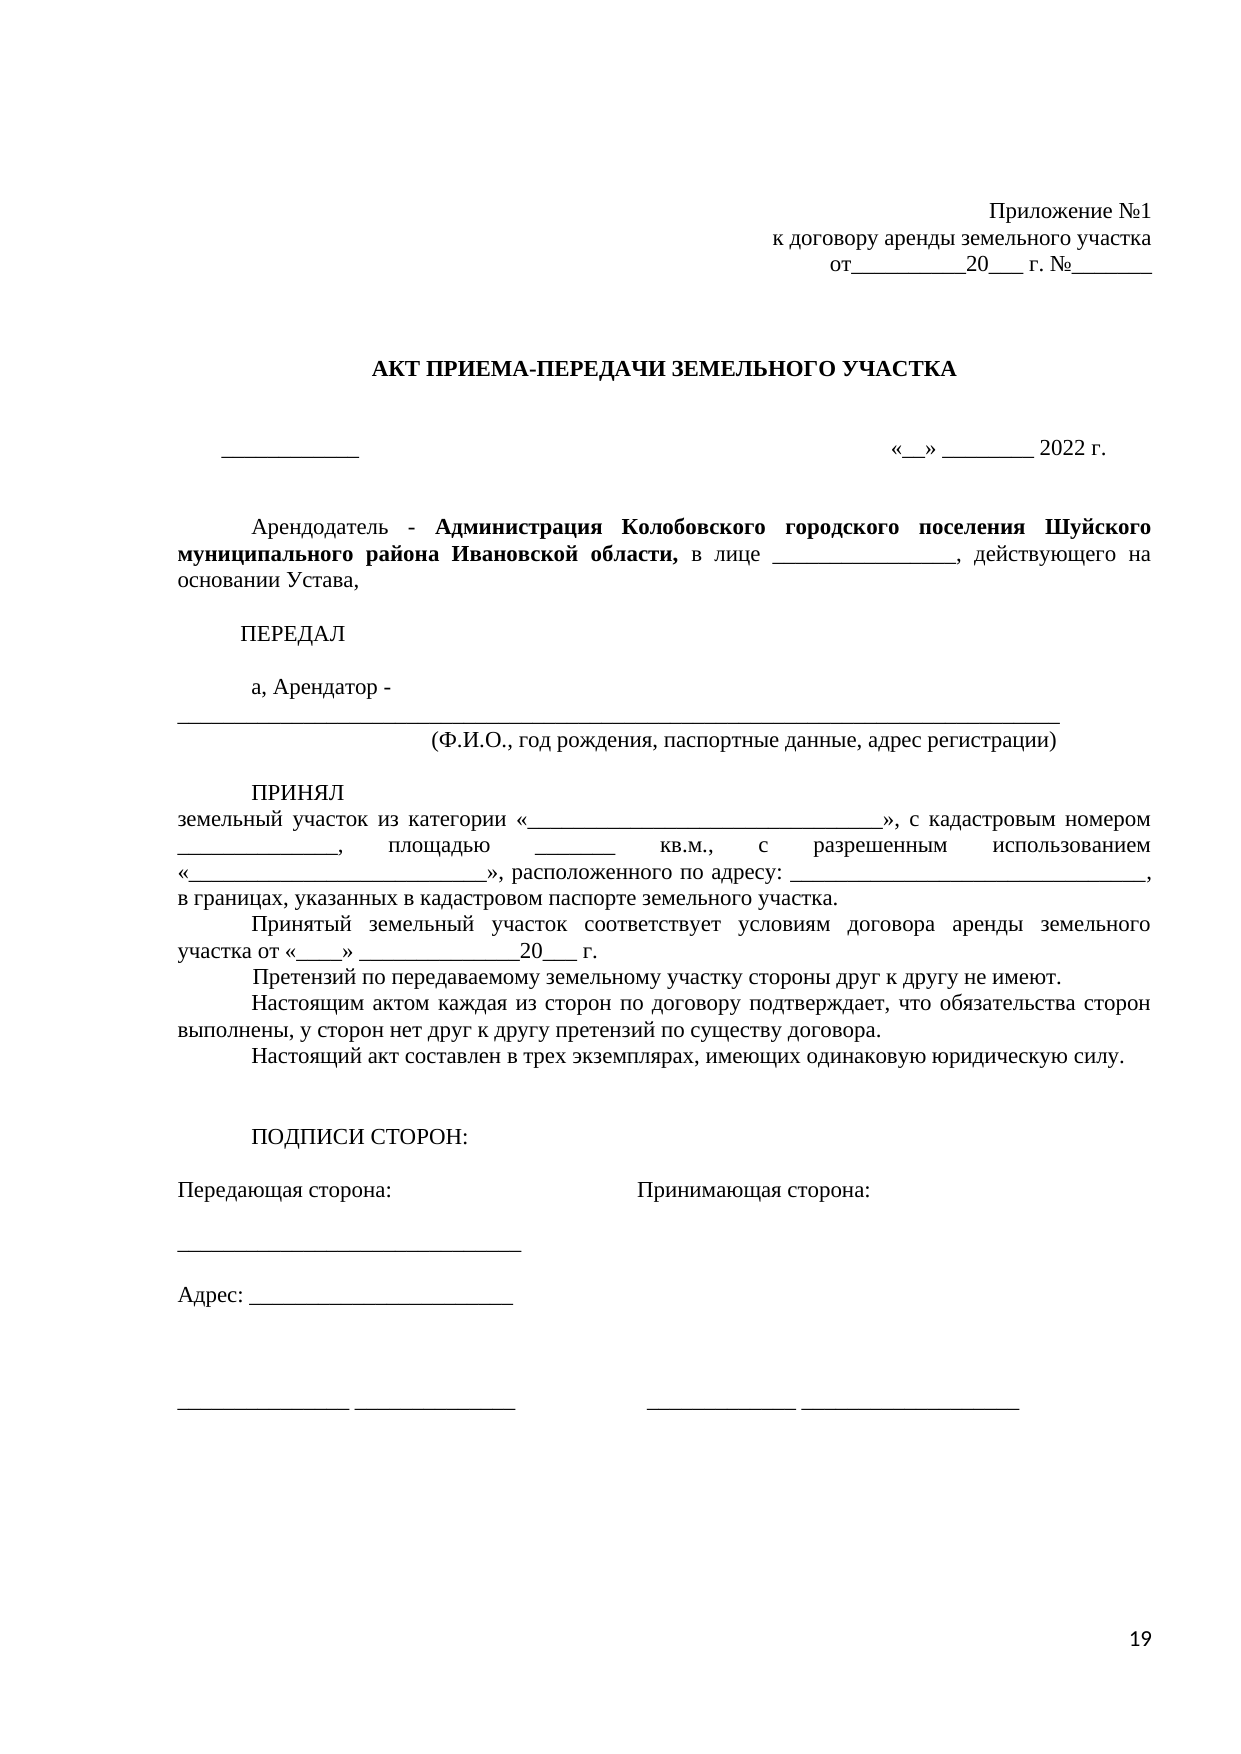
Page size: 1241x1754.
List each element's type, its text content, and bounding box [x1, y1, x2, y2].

text Приложение №1 [177, 197, 1152, 223]
text Претензий по передаваемому земельному участку стороны друг к другу не имеют. [177, 963, 1152, 989]
text ______________________________ [177, 1228, 1152, 1255]
text Настоящим актом каждая из сторон по договору подтверждает, что обязательства сторон выполнены, у сторон нет друг к другу претензий по существу договора. [177, 989, 1152, 1042]
text (Ф.И.О., год рождения, паспортные данные, адрес регистрации) [177, 726, 1152, 752]
text а, Арендатор - _____________________________________________________________________________ [177, 673, 1152, 726]
text _______________ ______________ _____________ ___________________ [177, 1386, 1152, 1413]
text Адрес: _______________________ [177, 1281, 1152, 1307]
text Принятый земельный участок соответствует условиям договора аренды земельного участка от «____» ______________20___ г. [177, 910, 1152, 963]
text Арендодатель - Администрация Колобовского городского поселения Шуйского муниципального района Ивановской области, в лице ________________, действующего на основании Устава, [177, 513, 1152, 592]
text ПРИНЯЛ [177, 779, 1152, 805]
text ПОДПИСИ СТОРОН: [177, 1123, 1152, 1149]
text ПЕРЕДАЛ [177, 621, 1152, 647]
text Настоящий акт составлен в трех экземплярах, имеющих одинаковую юридическую силу. [177, 1042, 1152, 1068]
text Передающая сторона: Принимающая сторона: [177, 1176, 1152, 1228]
text от__________20___ г. №_______ [177, 250, 1152, 276]
text ____________ «__» ________ 2022 г. [177, 434, 1152, 461]
text земельный участок из категории «_______________________________», с кадастровым номером ______________, площадью _______ кв.м., с разрешенным использованием «__________________________», расположенного по адресу: _______________________________, в границах, указанных в кадастровом паспорте земельного участка. [177, 805, 1152, 910]
text АКТ ПРИЕМА-ПЕРЕДАЧИ ЗЕМЕЛЬНОГО УЧАСТКА [177, 355, 1152, 382]
text к договору аренды земельного участка [177, 223, 1152, 250]
